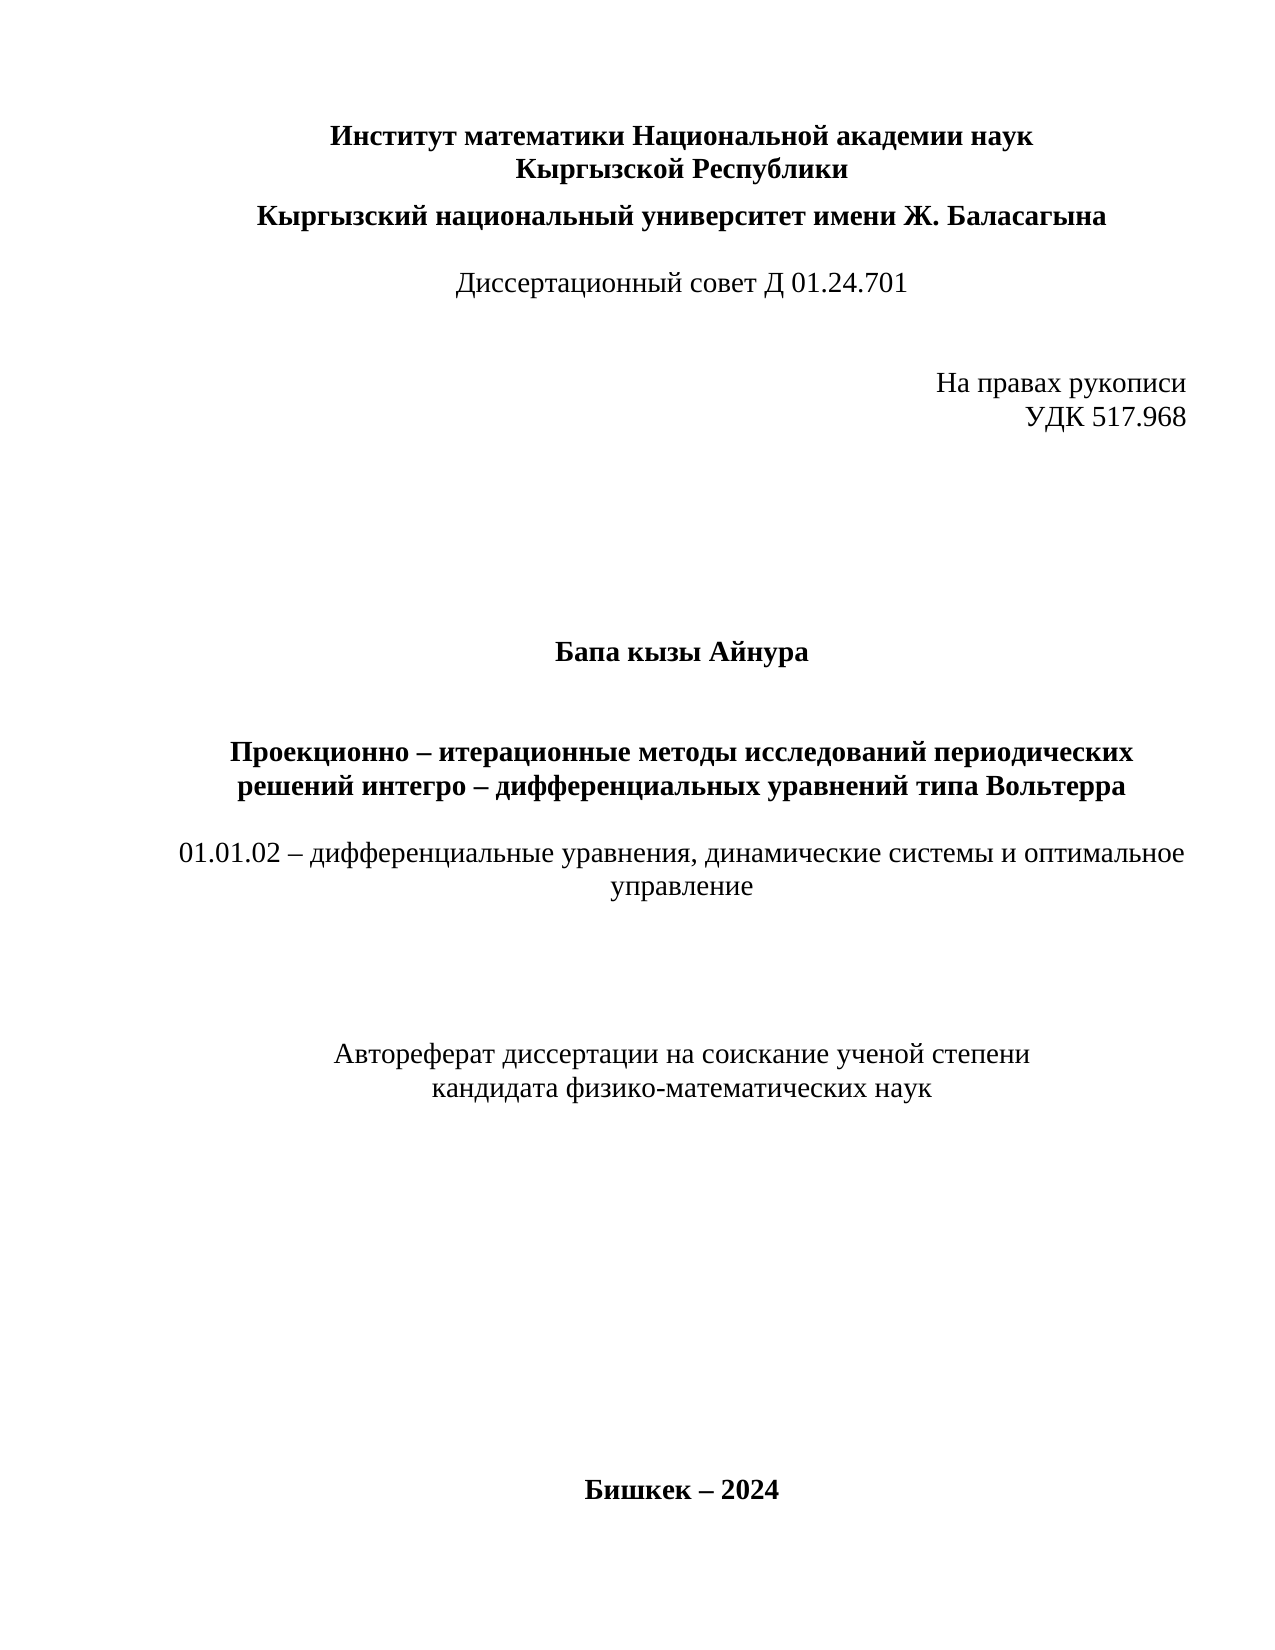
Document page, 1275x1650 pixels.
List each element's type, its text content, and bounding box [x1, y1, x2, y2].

text Бапа кызы Айнура [177, 634, 1186, 667]
text На правах рукописи [841, 365, 1186, 399]
text 01.01.02 – дифференциальные уравнения, динамические системы и оптимальное управление [177, 835, 1186, 902]
text Автореферат диссертации на соискание ученой степени [177, 1036, 1186, 1070]
text Проекционно – итерационные методы исследований периодических решений интегро – дифференциальных уравнений типа Вольтерра [177, 734, 1186, 801]
text Институт математики Национальной академии наук [177, 118, 1186, 152]
text УДК 517.968 [841, 399, 1186, 432]
text Кыргызский национальный университет имени Ж. Баласагына [177, 198, 1186, 231]
text Бишкек – 2024 [177, 1472, 1186, 1506]
text Диссертационный совет Д 01.24.701 [177, 265, 1186, 298]
text кандидата физико-математических наук [177, 1070, 1186, 1103]
text Кыргызской Pеспублики [177, 152, 1186, 185]
